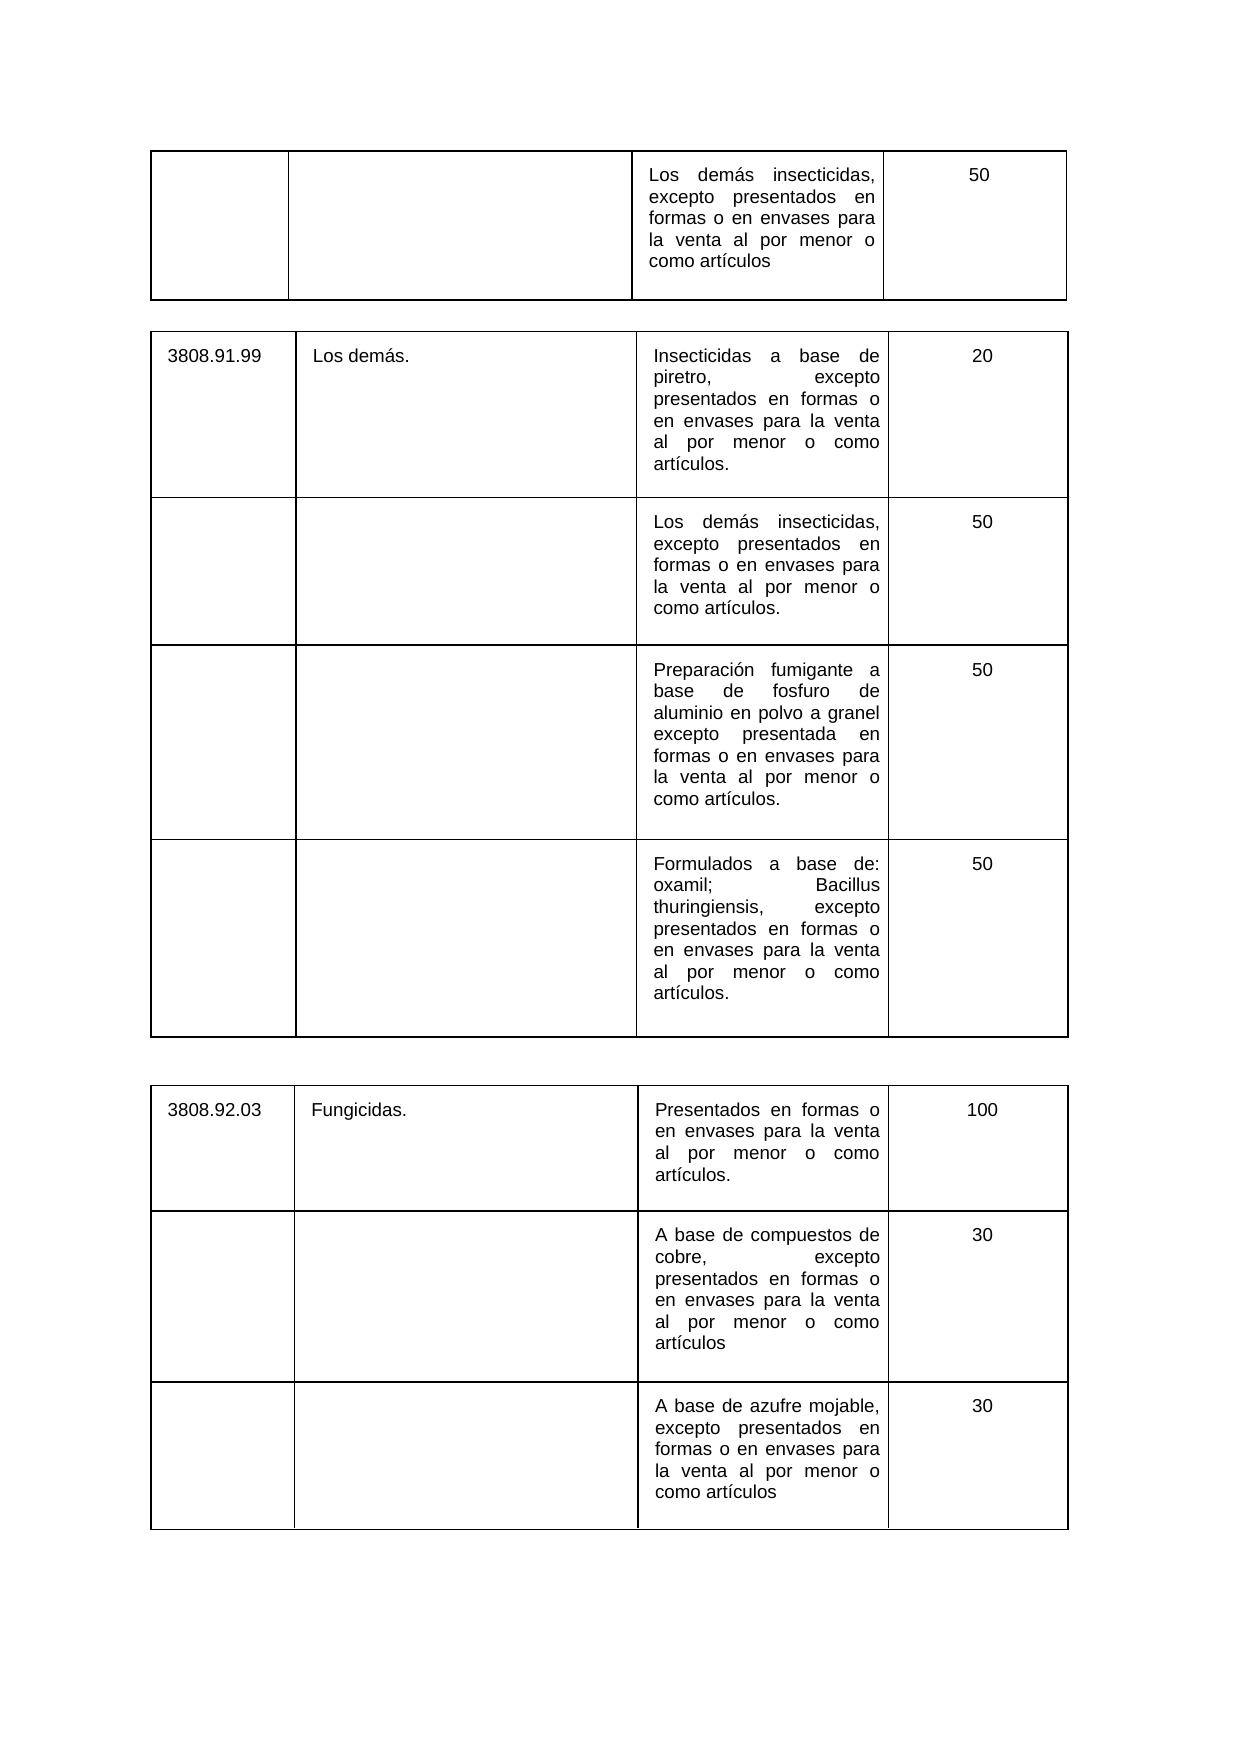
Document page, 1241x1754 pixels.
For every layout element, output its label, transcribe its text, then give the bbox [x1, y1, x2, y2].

table_cell [297, 840, 636, 1036]
table_header 3808.91.99 [152, 332, 295, 497]
table_cell Los demás insecticidas, excepto presentados en formas o en envases para la venta al por menor o como artículos. [637, 498, 888, 644]
table_header Los demás. [297, 332, 636, 497]
table_cell 30 [889, 1383, 1067, 1528]
table_header [289, 152, 631, 299]
table_header Los demás insecticidas, excepto presentados en formas o en envases para la venta al por menor o como artículos [633, 152, 883, 299]
table_header Insecticidas a base de piretro, excepto presentados en formas o en envases para la venta al por menor o como artículos. [637, 332, 888, 497]
table_cell [295, 1383, 637, 1528]
table_cell Preparación fumigante a base de fosfuro de aluminio en polvo a granel excepto presentada en formas o en envases para la venta al por menor o como artículos. [637, 646, 888, 838]
table_header 100 [889, 1086, 1067, 1210]
table_cell 50 [889, 498, 1067, 644]
table_cell 50 [889, 646, 1067, 838]
table_header Fungicidas. [295, 1086, 637, 1210]
table_cell [152, 1383, 294, 1528]
table_cell [152, 1212, 294, 1381]
table_cell [295, 1212, 637, 1381]
table_header 50 [884, 152, 1066, 299]
table_cell A base de compuestos de cobre, excepto presentados en formas o en envases para la venta al por menor o como artículos [639, 1212, 888, 1381]
table_header Presentados en formas o en envases para la venta al por menor o como artículos. [639, 1086, 888, 1210]
table_cell 50 [889, 840, 1067, 1036]
table_cell A base de azufre mojable, excepto presentados en formas o en envases para la venta al por menor o como artículos [639, 1383, 888, 1528]
table_cell 30 [889, 1212, 1067, 1381]
table_header [152, 152, 288, 299]
table_cell Formulados a base de: oxamil; Bacillus thuringiensis, excepto presentados en formas o en envases para la venta al por menor o como artículos. [637, 840, 888, 1036]
table_cell [152, 840, 295, 1036]
table_cell [297, 646, 636, 838]
table_cell [152, 646, 295, 838]
table_header 3808.92.03 [152, 1086, 294, 1210]
table_cell [297, 498, 636, 644]
table_header 20 [889, 332, 1067, 497]
table_cell [152, 498, 295, 644]
